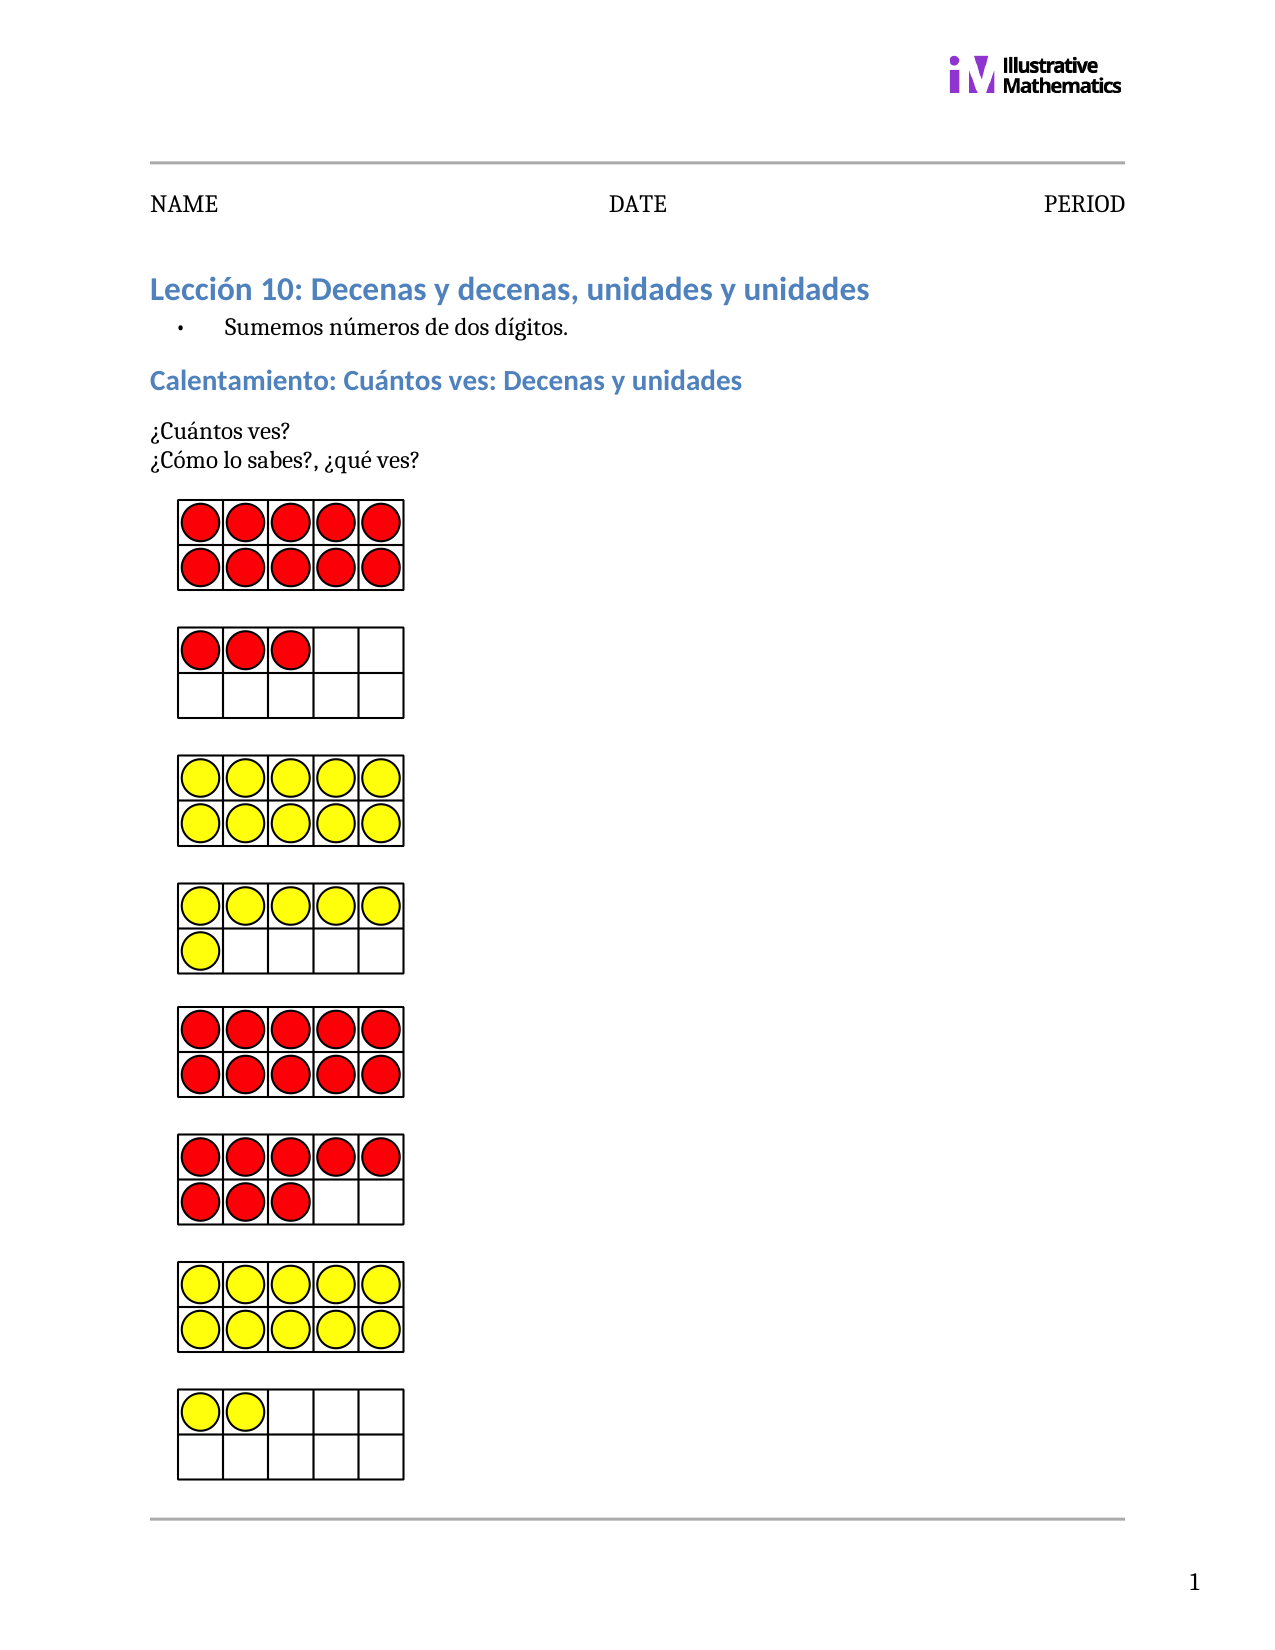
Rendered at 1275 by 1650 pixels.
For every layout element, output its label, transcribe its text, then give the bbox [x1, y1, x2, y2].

picture [168, 493, 413, 981]
text ¿Cuántos ves? ¿Cómo lo sabes?, ¿qué ves? [150, 417, 1125, 474]
picture [949, 55, 1121, 93]
subtitle Lección 10: Decenas y decenas, unidades y unidades [150, 268, 1125, 309]
subtitle Calentamiento: Cuántos ves: Decenas y unidades [150, 362, 1125, 398]
picture [168, 999, 413, 1487]
list Sumemos números de dos dígitos. [175, 313, 1125, 342]
